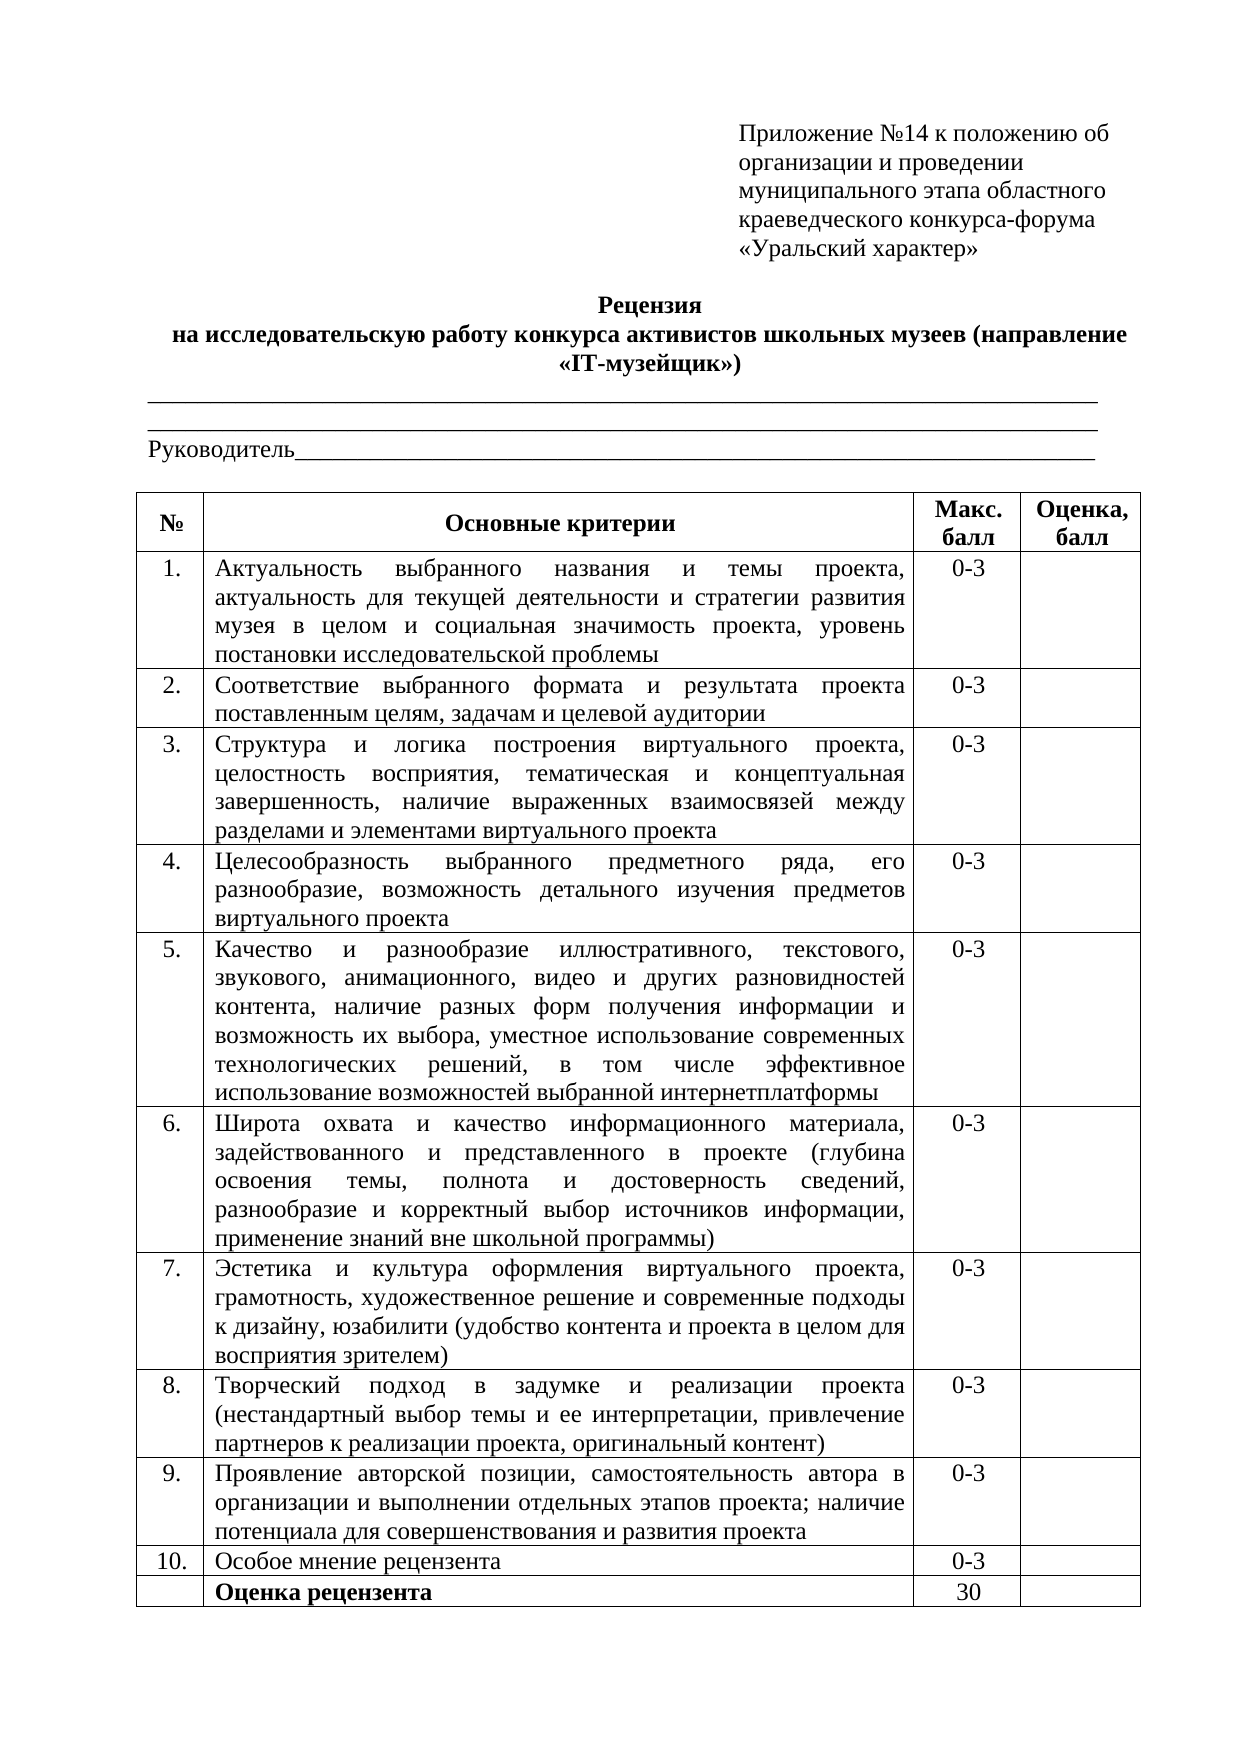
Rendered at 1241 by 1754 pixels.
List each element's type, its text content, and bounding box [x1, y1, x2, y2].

text ____________________________________________________________________________ ____________________________________________________________________________ [148, 377, 1152, 434]
table_cell Проявление авторской позиции, самостоятельность автора в организации и выполнении отдельных этапов проекта; наличие потенциала для совершенствования и развития проекта [204, 1458, 913, 1544]
table_cell 10. [137, 1546, 203, 1575]
table_cell 8. [137, 1370, 203, 1457]
table_cell [1021, 728, 1140, 844]
table_cell Творческий подход в задумке и реализации проекта (нестандартный выбор темы и ее интерпретации, привлечение партнеров к реализации проекта, оригинальный контент) [204, 1370, 913, 1457]
table_cell 1. [137, 552, 203, 668]
table_cell Целесообразность выбранного предметного ряда, его разнообразие, возможность детального изучения предметов виртуального проекта [204, 845, 913, 932]
table_cell 0-3 [914, 845, 1020, 932]
table_header № [137, 493, 203, 551]
table_cell [1021, 552, 1140, 668]
table_cell Эстетика и культура оформления виртуального проекта, грамотность, художественное решение и современные подходы к дизайну, юзабилити (удобство контента и проекта в целом для восприятия зрителем) [204, 1253, 913, 1368]
table_cell Оценка рецензента [204, 1576, 913, 1606]
table_cell [1021, 1546, 1140, 1575]
table_cell [137, 1576, 203, 1606]
table_cell 0-3 [914, 728, 1020, 844]
table_cell Особое мнение рецензента [204, 1546, 913, 1575]
table_cell [1021, 1458, 1140, 1544]
table_header Основные критерии [204, 493, 913, 551]
table_cell [1021, 1576, 1140, 1606]
table_cell Качество и разнообразие иллюстративного, текстового, звукового, анимационного, видео и других разновидностей контента, наличие разных форм получения информации и возможность их выбора, уместное использование современных технологических решений, в том числе эффективное использование возможностей выбранной интернетплатформы [204, 933, 913, 1106]
table_cell [1021, 1107, 1140, 1252]
table_cell 6. [137, 1107, 203, 1252]
table_cell Актуальность выбранного названия и темы проекта, актуальность для текущей деятельности и стратегии развития музея в целом и социальная значимость проекта, уровень постановки исследовательской проблемы [204, 552, 913, 668]
table_cell 5. [137, 933, 203, 1106]
table_cell 0-3 [914, 552, 1020, 668]
table_cell 0-3 [914, 933, 1020, 1106]
table_header Макс. балл [914, 493, 1020, 551]
table_cell 3. [137, 728, 203, 844]
table_cell Широта охвата и качество информационного материала, задействованного и представленного в проекте (глубина освоения темы, полнота и достоверность сведений, разнообразие и корректный выбор источников информации, применение знаний вне школьной программы) [204, 1107, 913, 1252]
table_cell 9. [137, 1458, 203, 1544]
table_cell [1021, 933, 1140, 1106]
table_cell Структура и логика построения виртуального проекта, целостность восприятия, тематическая и концептуальная завершенность, наличие выраженных взаимосвязей между разделами и элементами виртуального проекта [204, 728, 913, 844]
table_cell Соответствие выбранного формата и результата проекта поставленным целям, задачам и целевой аудитории [204, 669, 913, 727]
table_cell 0-3 [914, 669, 1020, 727]
table_cell [1021, 845, 1140, 932]
table_header Оценка, балл [1021, 493, 1140, 551]
table_cell [1021, 669, 1140, 727]
table_cell 7. [137, 1253, 203, 1368]
table_cell 0-3 [914, 1546, 1020, 1575]
text Приложение №14 к положению об организации и проведении муниципального этапа областного краеведческого конкурса-форума «Уральский характер» [738, 118, 1152, 262]
text Рецензия [148, 291, 1152, 319]
table_cell 4. [137, 845, 203, 932]
table_cell 0-3 [914, 1370, 1020, 1457]
text Руководитель________________________________________________________________ [148, 434, 1152, 463]
text на исследовательскую работу конкурса активистов школьных музеев (направление «IT-музейщик») [148, 319, 1152, 377]
table_cell 0-3 [914, 1107, 1020, 1252]
table_cell 0-3 [914, 1458, 1020, 1544]
table_cell 30 [914, 1576, 1020, 1606]
table_cell 0-3 [914, 1253, 1020, 1368]
table_cell [1021, 1253, 1140, 1368]
table_cell 2. [137, 669, 203, 727]
table_cell [1021, 1370, 1140, 1457]
